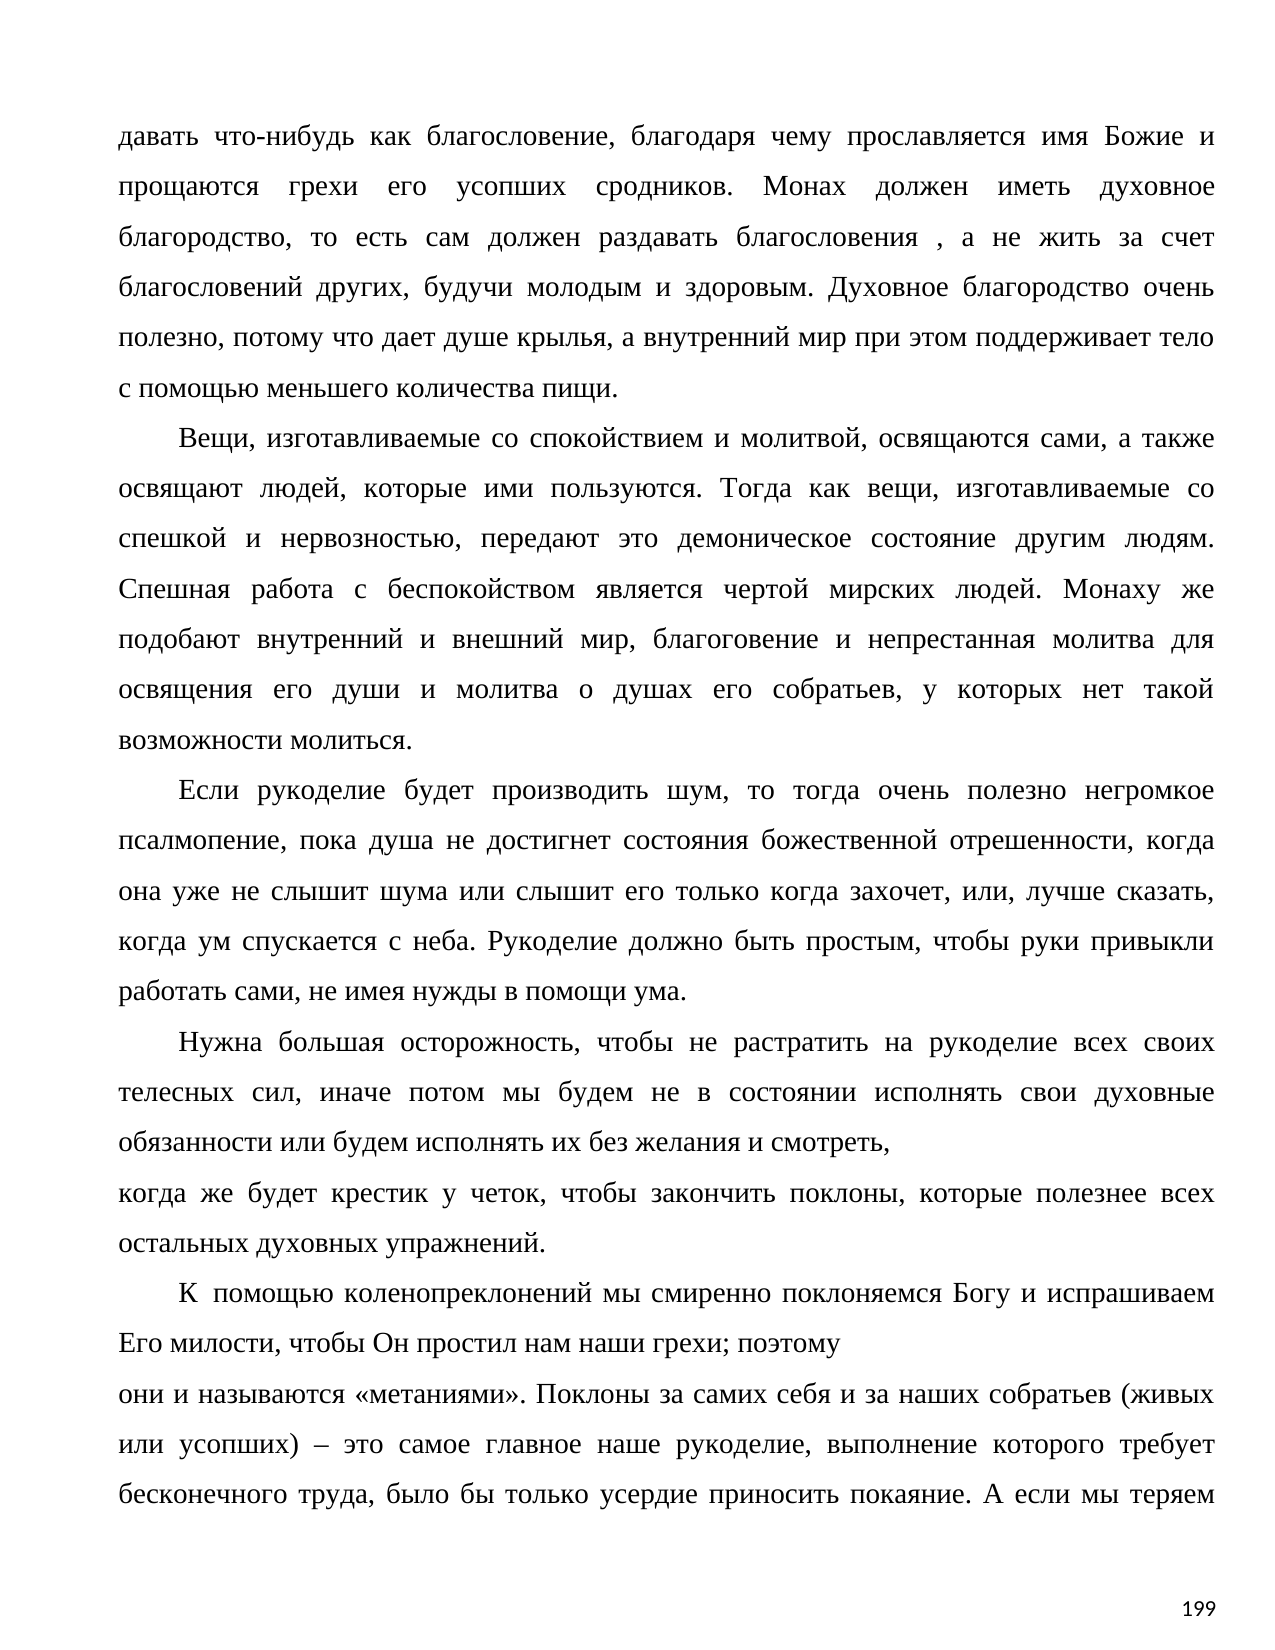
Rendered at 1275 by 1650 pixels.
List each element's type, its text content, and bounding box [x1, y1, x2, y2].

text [118, 1376, 1216, 1510]
text Если рукоделие будет производить шум, то тогда очень полезно негромкое псалмопение, пока душа не достигнет состояния божественной отрешенности, когда она уже не слышит шума или слышит его только когда захочет, или, лучше сказать, когда ум спускается с неба. Рукоделие должно быть простым, чтобы руки привыкли работать сами, не имея нужды в помощи ума. [118, 772, 1216, 1007]
text когда же будет крестик у четок, чтобы закончить поклоны, которые полезнее всех остальных духовных упражнений. [118, 1175, 1216, 1258]
text Нужна большая осторожность, чтобы не растратить на рукоделие всех своих телесных сил, иначе потом мы будем не в состоянии исполнять свои духовные обязанности или будем исполнять их без желания и смотреть, [118, 1024, 1216, 1158]
list помощью коленопреклонений мы смиренно поклоняемся Богу и испрашиваем Его милости, чтобы Он простил нам наши грехи; поэтому [118, 1275, 1216, 1359]
text Вещи, изготавливаемые со спокойствием и молитвой, освящаются сами, а также освящают людей, которые ими пользуются. Тогда как вещи, изготавливаемые со спешкой и нервозностью, передают это демоническое состояние другим людям. Спешная работа с беспокойством является чертой мирских людей. Монаху же подобают внутренний и внешний мир, благоговение и непрестанная молитва для освящения его души и молитва о душах его собратьев, у которых нет такой возможности молиться. [118, 420, 1216, 755]
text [118, 118, 1216, 403]
